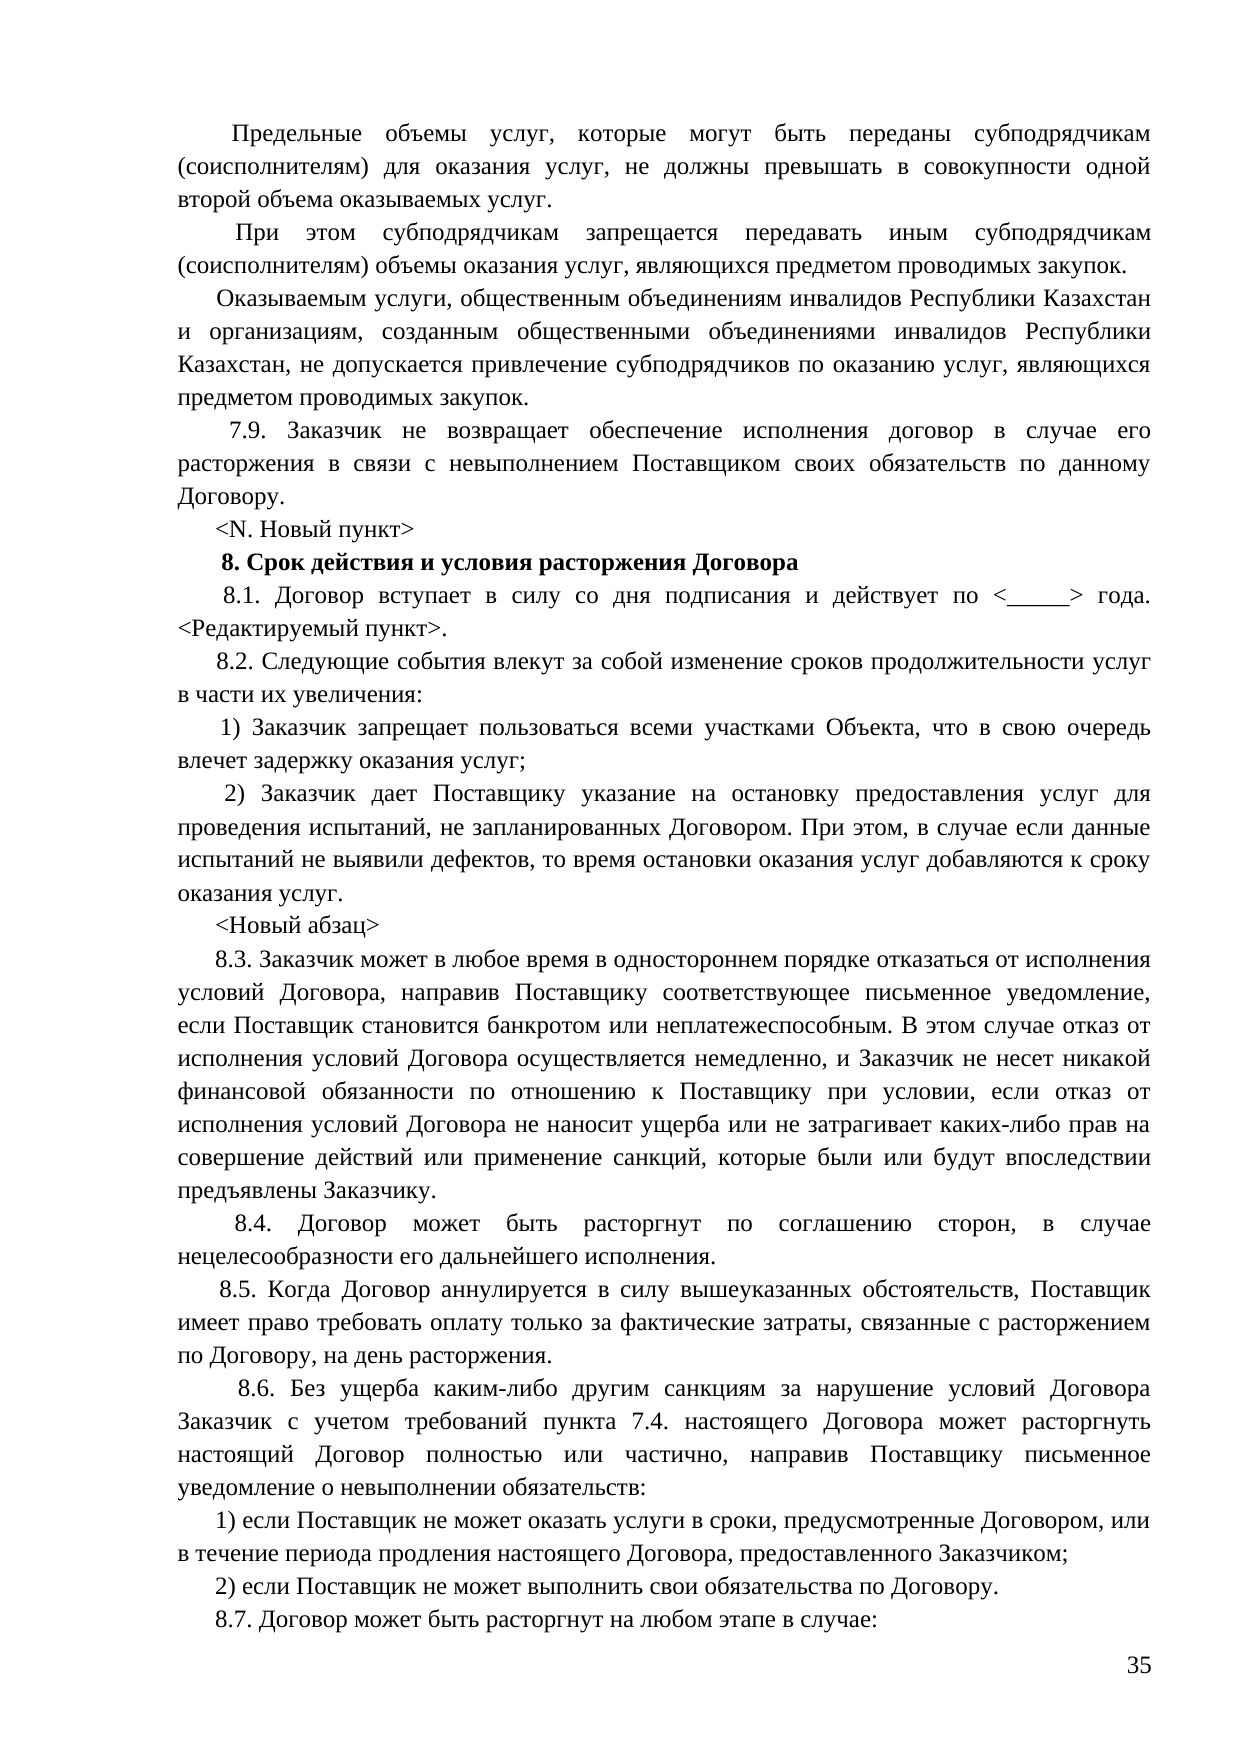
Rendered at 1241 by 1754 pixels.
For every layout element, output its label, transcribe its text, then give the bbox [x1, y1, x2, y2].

text 2) если Поставщик не может выполнить свои обязательства по Договору. [177, 1571, 1152, 1600]
text 8.5. Когда Договор аннулируется в силу вышеуказанных обстоятельств, Поставщик имеет право требовать оплату только за фактические затраты, связанные с расторжением по Договору, на день расторжения. [177, 1274, 1152, 1369]
text 8.4. Договор может быть расторгнут по соглашению сторон, в случае нецелесообразности его дальнейшего исполнения. [177, 1208, 1152, 1269]
text 8.2. Следующие события влекут за собой изменение сроков продолжительности услуг в части их увеличения: [177, 646, 1152, 708]
text При этом субподрядчикам запрещается передавать иным субподрядчикам (соисполнителям) объемы оказания услуг, являющихся предметом проводимых закупок. [177, 217, 1152, 279]
text 8.6. Без ущерба каким-либо другим санкциям за нарушение условий Договора Заказчик с учетом требований пункта 7.4. настоящего Договора может расторгнуть настоящий Договор полностью или частично, направив Поставщику письменное уведомление о невыполнении обязательств: [177, 1373, 1152, 1501]
text 8.1. Договор вступает в силу со дня подписания и действует по <_____> года. <Редактируемый пункт>. [177, 580, 1152, 642]
text 8. Срок действия и условия расторжения Договора [177, 547, 1152, 576]
text Оказываемым услуги, общественным объединениям инвалидов Республики Казахстан и организациям, созданным общественными объединениями инвалидов Республики Казахстан, не допускается привлечение субподрядчиков по оказанию услуг, являющихся предметом проводимых закупок. [177, 283, 1152, 411]
text <Новый абзац> [177, 911, 1152, 939]
text 7.9. Заказчик не возвращает обеспечение исполнения договор в случае его расторжения в связи с невыполнением Поставщиком своих обязательств по данному Договору. [177, 415, 1152, 510]
text 1) если Поставщик не может оказать услуги в сроки, предусмотренные Договором, или в течение периода продления настоящего Договора, предоставленного Заказчиком; [177, 1505, 1152, 1567]
text Предельные объемы услуг, которые могут быть переданы субподрядчикам (соисполнителям) для оказания услуг, не должны превышать в совокупности одной второй объема оказываемых услуг. [177, 118, 1152, 213]
text 2) Заказчик дает Поставщику указание на остановку предоставления услуг для проведения испытаний, не запланированных Договором. При этом, в случае если данные испытаний не выявили дефектов, то время остановки оказания услуг добавляются к сроку оказания услуг. [177, 778, 1152, 906]
text 8.7. Договор может быть расторгнут на любом этапе в случае: [177, 1604, 1152, 1633]
text 1) Заказчик запрещает пользоваться всеми участками Объекта, что в свою очередь влечет задержку оказания услуг; [177, 712, 1152, 774]
text <N. Новый пункт> [177, 514, 1152, 543]
text 8.3. Заказчик может в любое время в одностороннем порядке отказаться от исполнения условий Договора, направив Поставщику соответствующее письменное уведомление, если Поставщик становится банкротом или неплатежеспособным. В этом случае отказ от исполнения условий Договора осуществляется немедленно, и Заказчик не несет никакой финансовой обязанности по отношению к Поставщику при условии, если отказ от исполнения условий Договора не наносит ущерба или не затрагивает каких-либо прав на совершение действий или применение санкций, которые были или будут впоследствии предъявлены Заказчику. [177, 944, 1152, 1203]
